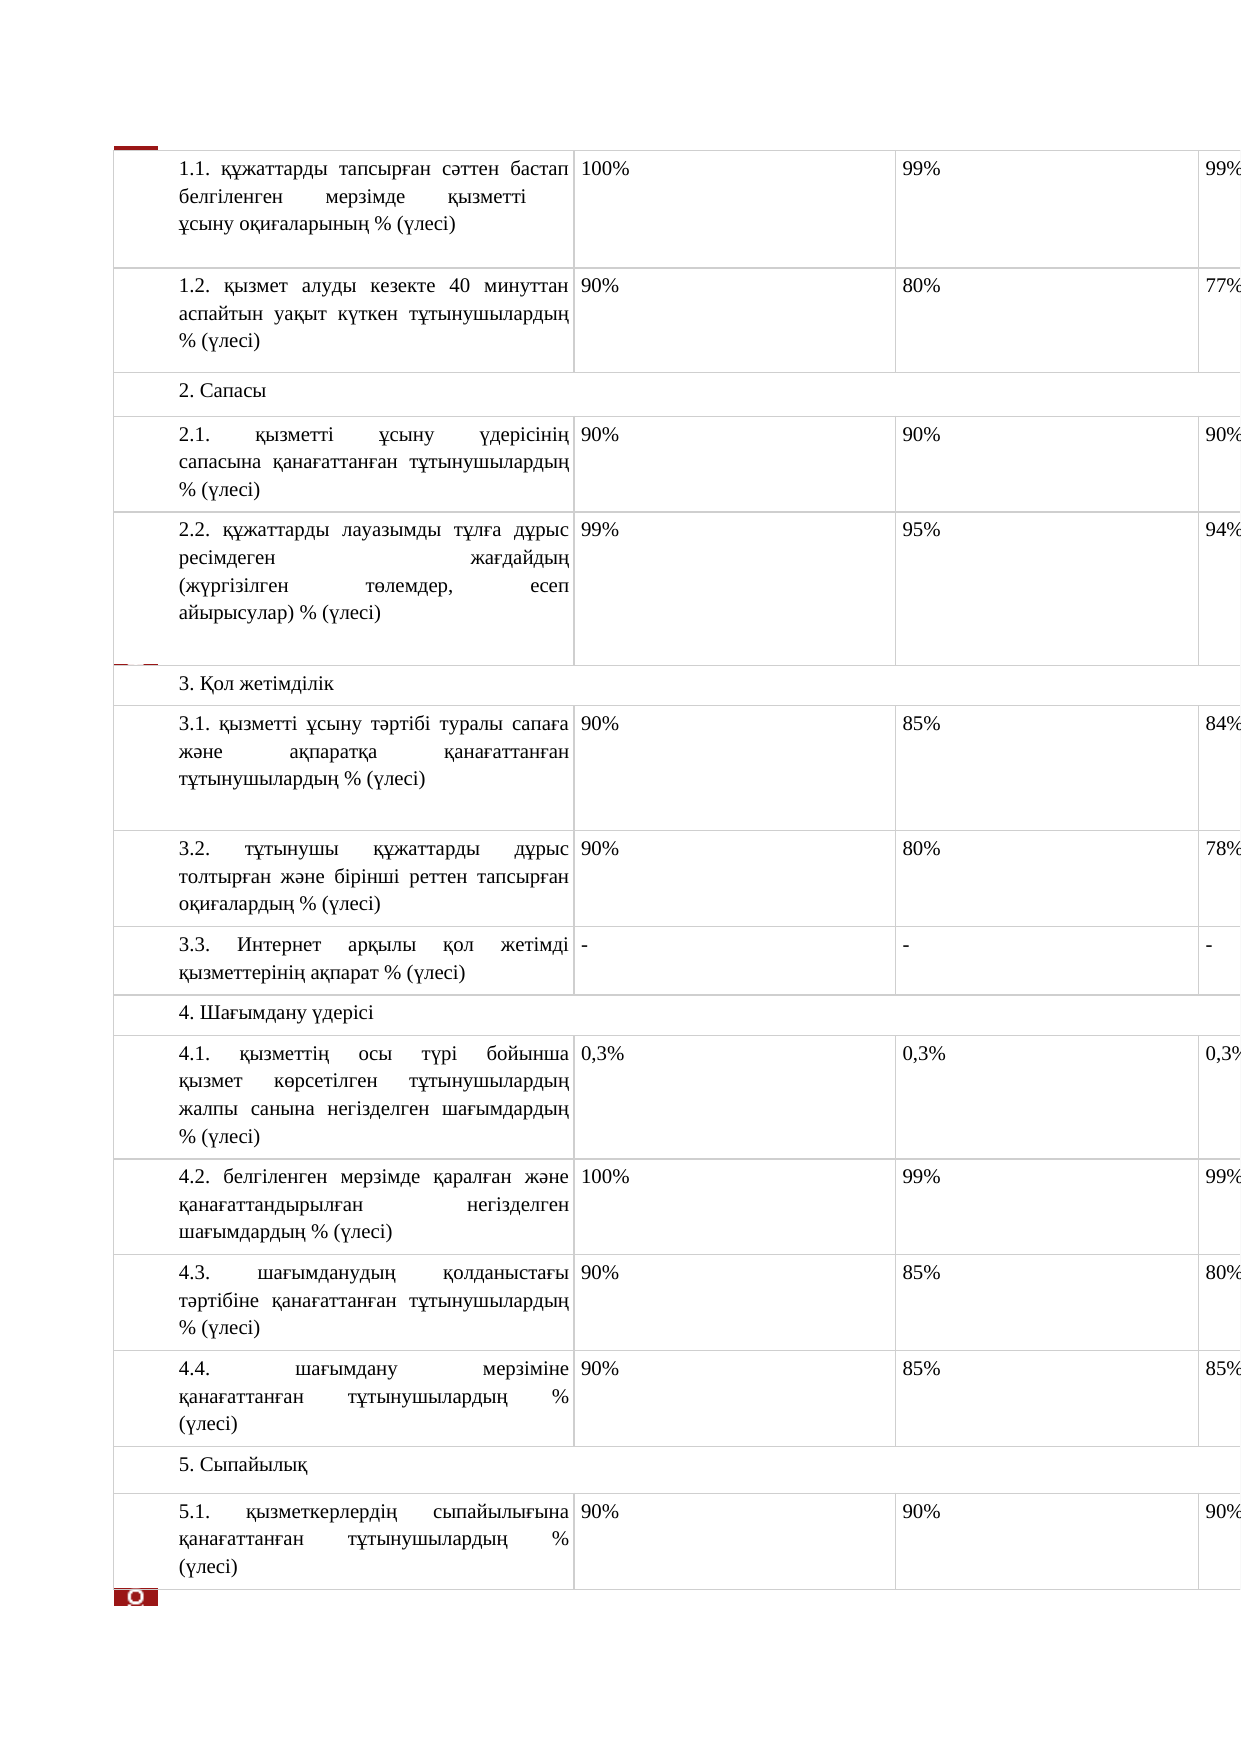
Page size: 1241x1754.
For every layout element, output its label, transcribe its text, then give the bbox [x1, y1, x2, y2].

table_cell 4. Шағымдану үдерісі [114, 996, 1240, 1035]
table_cell 99% [1199, 1160, 1240, 1254]
table_cell 77% [1199, 269, 1240, 372]
table_cell 78% [1199, 831, 1240, 926]
table_cell 90% [896, 417, 1198, 511]
table_cell 4.3. шағымданудың қолданыстағы тәртібіне қанағаттанған тұтынушылардың % (үлесі) [114, 1255, 573, 1350]
table_cell 90% [575, 1255, 895, 1350]
table_cell 94% [1199, 513, 1240, 664]
table_cell 4.1. қызметтің осы түрі бойынша қызмет көрсетілген тұтынушылардың жалпы санына негізделген шағымдардың % (үлесі) [114, 1036, 573, 1158]
table_cell 80% [896, 269, 1198, 372]
table_cell 2.2. құжаттарды лауазымды тұлға дұрыс ресімдеген жағдайдың (жүргізілген төлемдер, есеп айырысулар) % (үлесі) [114, 513, 573, 664]
table_cell 100% [575, 151, 895, 267]
table_cell - [1199, 927, 1240, 994]
table_cell 0,3% [896, 1036, 1198, 1158]
table_cell 90% [575, 1351, 895, 1446]
picture [114, 146, 158, 150]
table_cell 4.2. белгіленген мерзімде қаралған және қанағаттандырылған негізделген шағымдардың % (үлесі) [114, 1160, 573, 1254]
table_cell 4.4. шағымдану мерзіміне қанағаттанған тұтынушылардың % (үлесі) [114, 1351, 573, 1446]
table_cell 99% [1199, 151, 1240, 267]
table_cell 5. Сыпайылық [114, 1447, 1240, 1493]
table_cell 3. Қол жетімділік [114, 666, 1240, 705]
table_cell 3.3. Интернет арқылы қол жетімді қызметтерінің ақпарат % (үлесі) [114, 927, 573, 994]
table_cell 90% [575, 417, 895, 511]
table_cell 1.1. құжаттарды тапсырған сәттен бастап белгіленген мерзімде қызметті ұсыну оқиғаларының % (үлесі) [114, 151, 573, 267]
table_cell 1.2. қызмет алуды кезекте 40 минуттан аспайтын уақыт күткен тұтынушылардың % (үлесі) [114, 269, 573, 372]
table_cell 85% [896, 706, 1198, 830]
table_cell 3.1. қызметті ұсыну тәртібі туралы сапаға және ақпаратқа қанағаттанған тұтынушылардың % (үлесі) [114, 706, 573, 830]
table_cell 85% [896, 1255, 1198, 1350]
table_cell 90% [896, 1494, 1198, 1588]
table_cell 84% [1199, 706, 1240, 830]
table_cell 99% [575, 513, 895, 664]
table_cell 80% [1199, 1255, 1240, 1350]
table_cell 5.1. қызметкерлердің сыпайылығына қанағаттанған тұтынушылардың % (үлесі) [114, 1494, 573, 1588]
table_cell 90% [575, 831, 895, 926]
table_cell 0,3% [575, 1036, 895, 1158]
table_cell 95% [896, 513, 1198, 664]
table_cell - [575, 927, 895, 994]
picture [114, 1590, 158, 1606]
table_cell 90% [1199, 1494, 1240, 1588]
table_cell - [896, 927, 1198, 994]
table_cell 99% [896, 151, 1198, 267]
table_cell 2.1. қызметті ұсыну үдерісінің сапасына қанағаттанған тұтынушылардың % (үлесі) [114, 417, 573, 511]
table_cell 2. Сапасы [114, 373, 1240, 416]
table_cell 80% [896, 831, 1198, 926]
table_cell 85% [1199, 1351, 1240, 1446]
table_cell 90% [575, 269, 895, 372]
table_cell 90% [1199, 417, 1240, 511]
table_cell 0,3% [1199, 1036, 1240, 1158]
table_cell 99% [896, 1160, 1198, 1254]
table_cell 3.2. тұтынушы құжаттарды дұрыс толтырған және бірінші реттен тапсырған оқиғалардың % (үлесі) [114, 831, 573, 926]
table_cell 85% [896, 1351, 1198, 1446]
table_cell 100% [575, 1160, 895, 1254]
table_cell 90% [575, 706, 895, 830]
table_cell 90% [575, 1494, 895, 1588]
